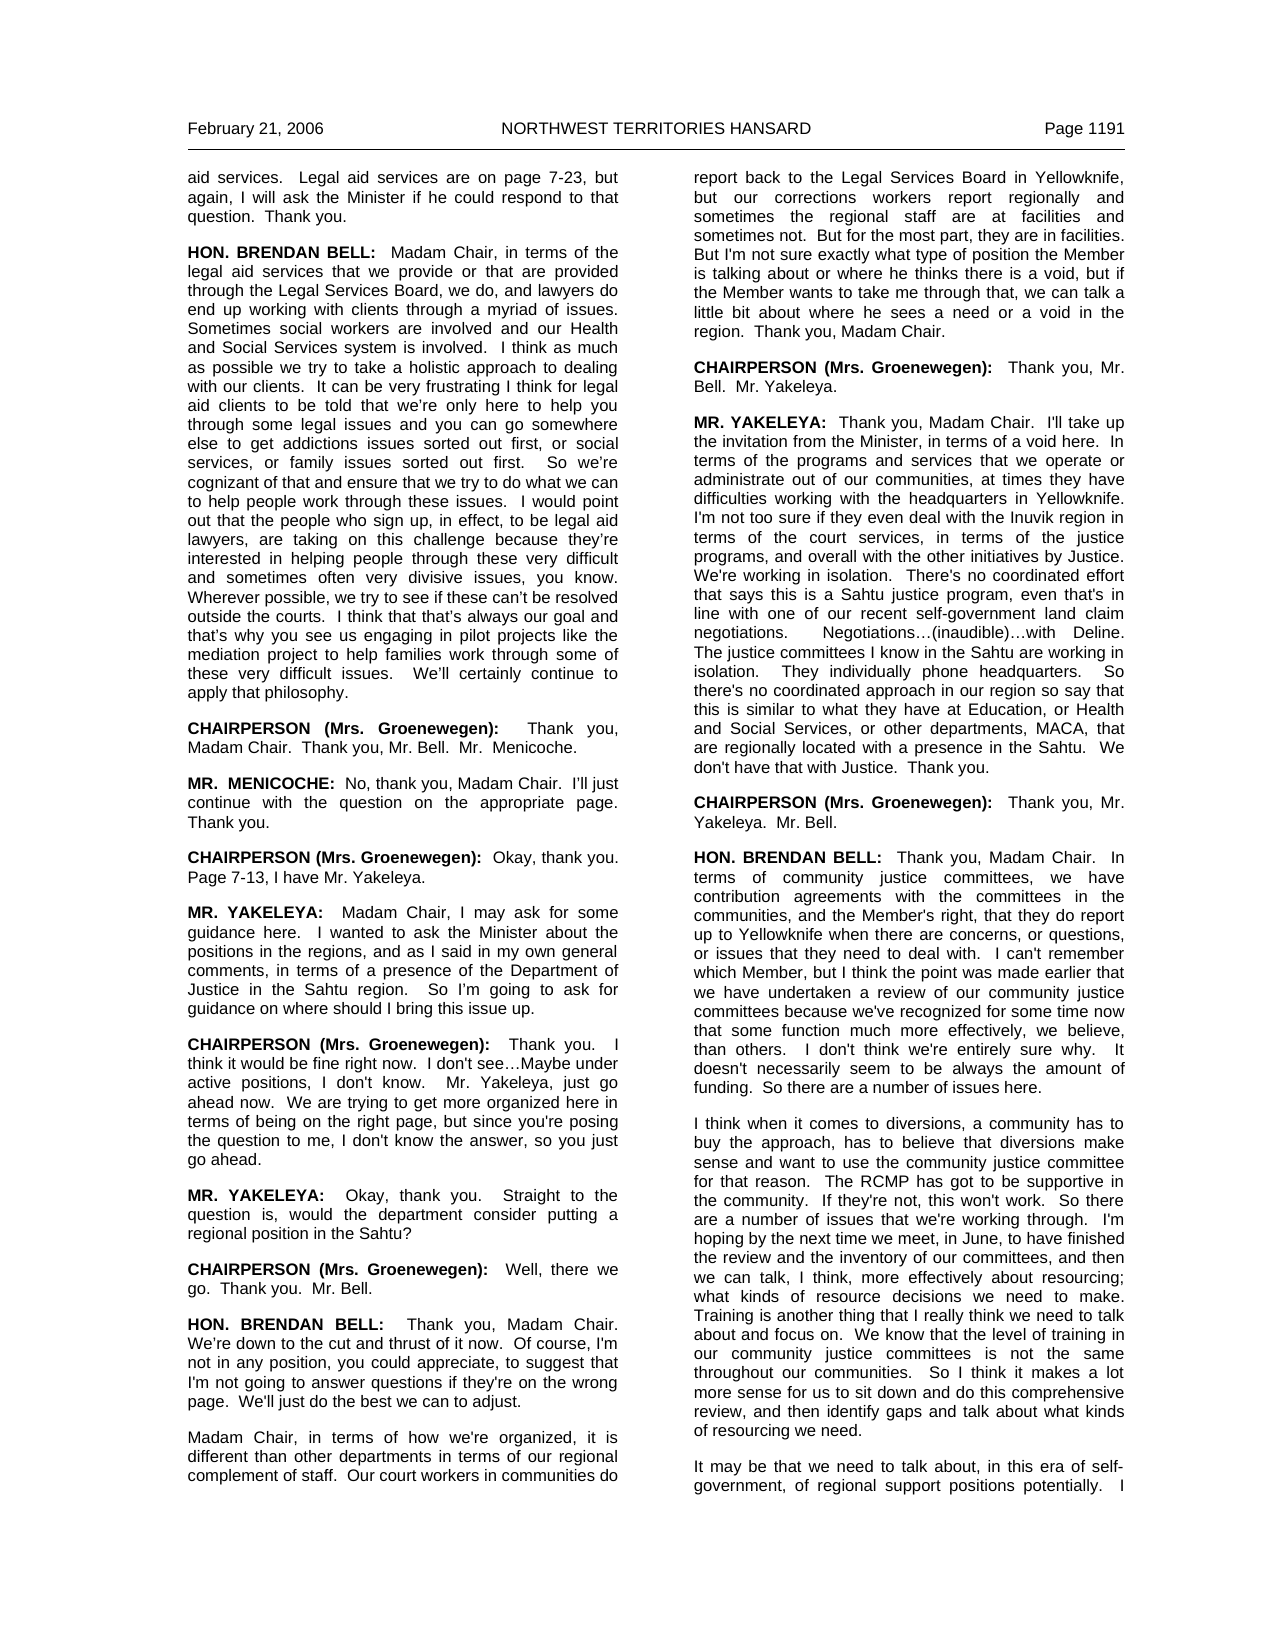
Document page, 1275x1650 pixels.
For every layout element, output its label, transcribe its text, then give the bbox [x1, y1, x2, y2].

text MR. YAKELEYA: Okay, thank you. Straight to the question is, would the department consider putting a regional position in the Sahtu? [187, 1186, 619, 1243]
text Madam Chair, in terms of how we're organized, it is different than other departments in terms of our regional complement of staff. Our court workers in communities do report back to the Legal Services Board in Yellowknife, but our corrections workers report regionally and sometimes the regional staff are at facilities and sometimes not. But for the most part, they are in facilities. But I'm not sure exactly what type of position the Member is talking about or where he thinks there is a void, but if the Member wants to take me through that, we can talk a little bit about where he sees a need or a void in the region. Thank you, Madam Chair. [694, 168, 1125, 341]
text MR. MENICOCHE: No, thank you, Madam Chair. I’ll just continue with the question on the appropriate page. Thank you. [187, 774, 619, 832]
text HON. BRENDAN BELL: Madam Chair, in terms of the legal aid services that we provide or that are provided through the Legal Services Board, we do, and lawyers do end up working with clients through a myriad of issues. Sometimes social workers are involved and our Health and Social Services system is involved. I think as much as possible we try to take a holistic approach to dealing with our clients. It can be very frustrating I think for legal aid clients to be told that we’re only here to help you through some legal issues and you can go somewhere else to get addictions issues sorted out first, or social services, or family issues sorted out first. So we’re cognizant of that and ensure that we try to do what we can to help people work through these issues. I would point out that the people who sign up, in effect, to be legal aid lawyers, are taking on this challenge because they’re interested in helping people through these very difficult and sometimes often very divisive issues, you know. Wherever possible, we try to see if these can’t be resolved outside the courts. I think that that’s always our goal and that’s why you see us engaging in pilot projects like the mediation project to help families work through some of these very difficult issues. We’ll certainly continue to apply that philosophy. [187, 242, 619, 702]
text CHAIRPERSON (Mrs. Groenewegen): Well, there we go. Thank you. Mr. Bell. [187, 1260, 619, 1298]
text I think when it comes to diversions, a community has to buy the approach, has to believe that diversions make sense and want to use the community justice committee for that reason. The RCMP has got to be supportive in the community. If they're not, this won't work. So there are a number of issues that we're working through. I'm hoping by the next time we meet, in June, to have finished the review and the inventory of our committees, and then we can talk, I think, more effectively about resourcing; what kinds of resource decisions we need to make. Training is another thing that I really think we need to talk about and focus on. We know that the level of training in our community justice committees is not the same throughout our communities. So I think it makes a lot more sense for us to sit down and do this comprehensive review, and then identify gaps and talk about what kinds of resourcing we need. [694, 1114, 1125, 1440]
text CHAIRPERSON (Mrs. Groenewegen): Thank you, Mr. Yakeleya. Mr. Bell. [694, 793, 1125, 832]
text CHAIRPERSON (Mrs. Groenewegen): Thank you, Madam Chair. Thank you, Mr. Bell. Mr. Menicoche. [187, 719, 619, 757]
text CHAIRPERSON (Mrs. Groenewegen): Okay, thank you. Page 7-13, I have Mr. Yakeleya. [187, 848, 619, 887]
text CHAIRPERSON (Mrs. Groenewegen): Thank you. I think it would be fine right now. I don't see…Maybe under active positions, I don't know. Mr. Yakeleya, just go ahead now. We are trying to get more organized here in terms of being on the right page, but since you're posing the question to me, I don't know the answer, so you just go ahead. [187, 1035, 619, 1169]
text HON. BRENDAN BELL: Thank you, Madam Chair. In terms of community justice committees, we have contribution agreements with the committees in the communities, and the Member's right, that they do report up to Yellowknife when there are concerns, or questions, or issues that they need to deal with. I can't remember which Member, but I think the point was made earlier that we have undertaken a review of our community justice committees because we've recognized for some time now that some function much more effectively, we believe, than others. I don't think we're entirely sure why. It doesn't necessarily seem to be always the amount of funding. So there are a number of issues here. [694, 848, 1125, 1097]
text HON. BRENDAN BELL: Thank you, Madam Chair. We’re down to the cut and thrust of it now. Of course, I'm not in any position, you could appreciate, to suggest that I'm not going to answer questions if they're on the wrong page. We'll just do the best we can to adjust. [187, 1315, 619, 1411]
text CHAIRPERSON (Mrs. Groenewegen): Thank you, Mr. Bell. Mr. Yakeleya. [694, 357, 1125, 396]
text MR. YAKELEYA: Thank you, Madam Chair. I'll take up the invitation from the Minister, in terms of a void here. In terms of the programs and services that we operate or administrate out of our communities, at times they have difficulties working with the headquarters in Yellowknife. I'm not too sure if they even deal with the Inuvik region in terms of the court services, in terms of the justice programs, and overall with the other initiatives by Justice. We're working in isolation. There's no coordinated effort that says this is a Sahtu justice program, even that's in line with one of our recent self-government land claim negotiations. Negotiations…(inaudible)…with Deline. The justice committees I know in the Sahtu are working in isolation. They individually phone headquarters. So there's no coordinated approach in our region so say that this is similar to what they have at Education, or Health and Social Services, or other departments, MACA, that are regionally located with a presence in the Sahtu. We don't have that with Justice. Thank you. [694, 412, 1125, 777]
text MR. YAKELEYA: Madam Chair, I may ask for some guidance here. I wanted to ask the Minister about the positions in the regions, and as I said in my own general comments, in terms of a presence of the Department of Justice in the Sahtu region. So I’m going to ask for guidance on where should I bring this issue up. [187, 903, 619, 1018]
